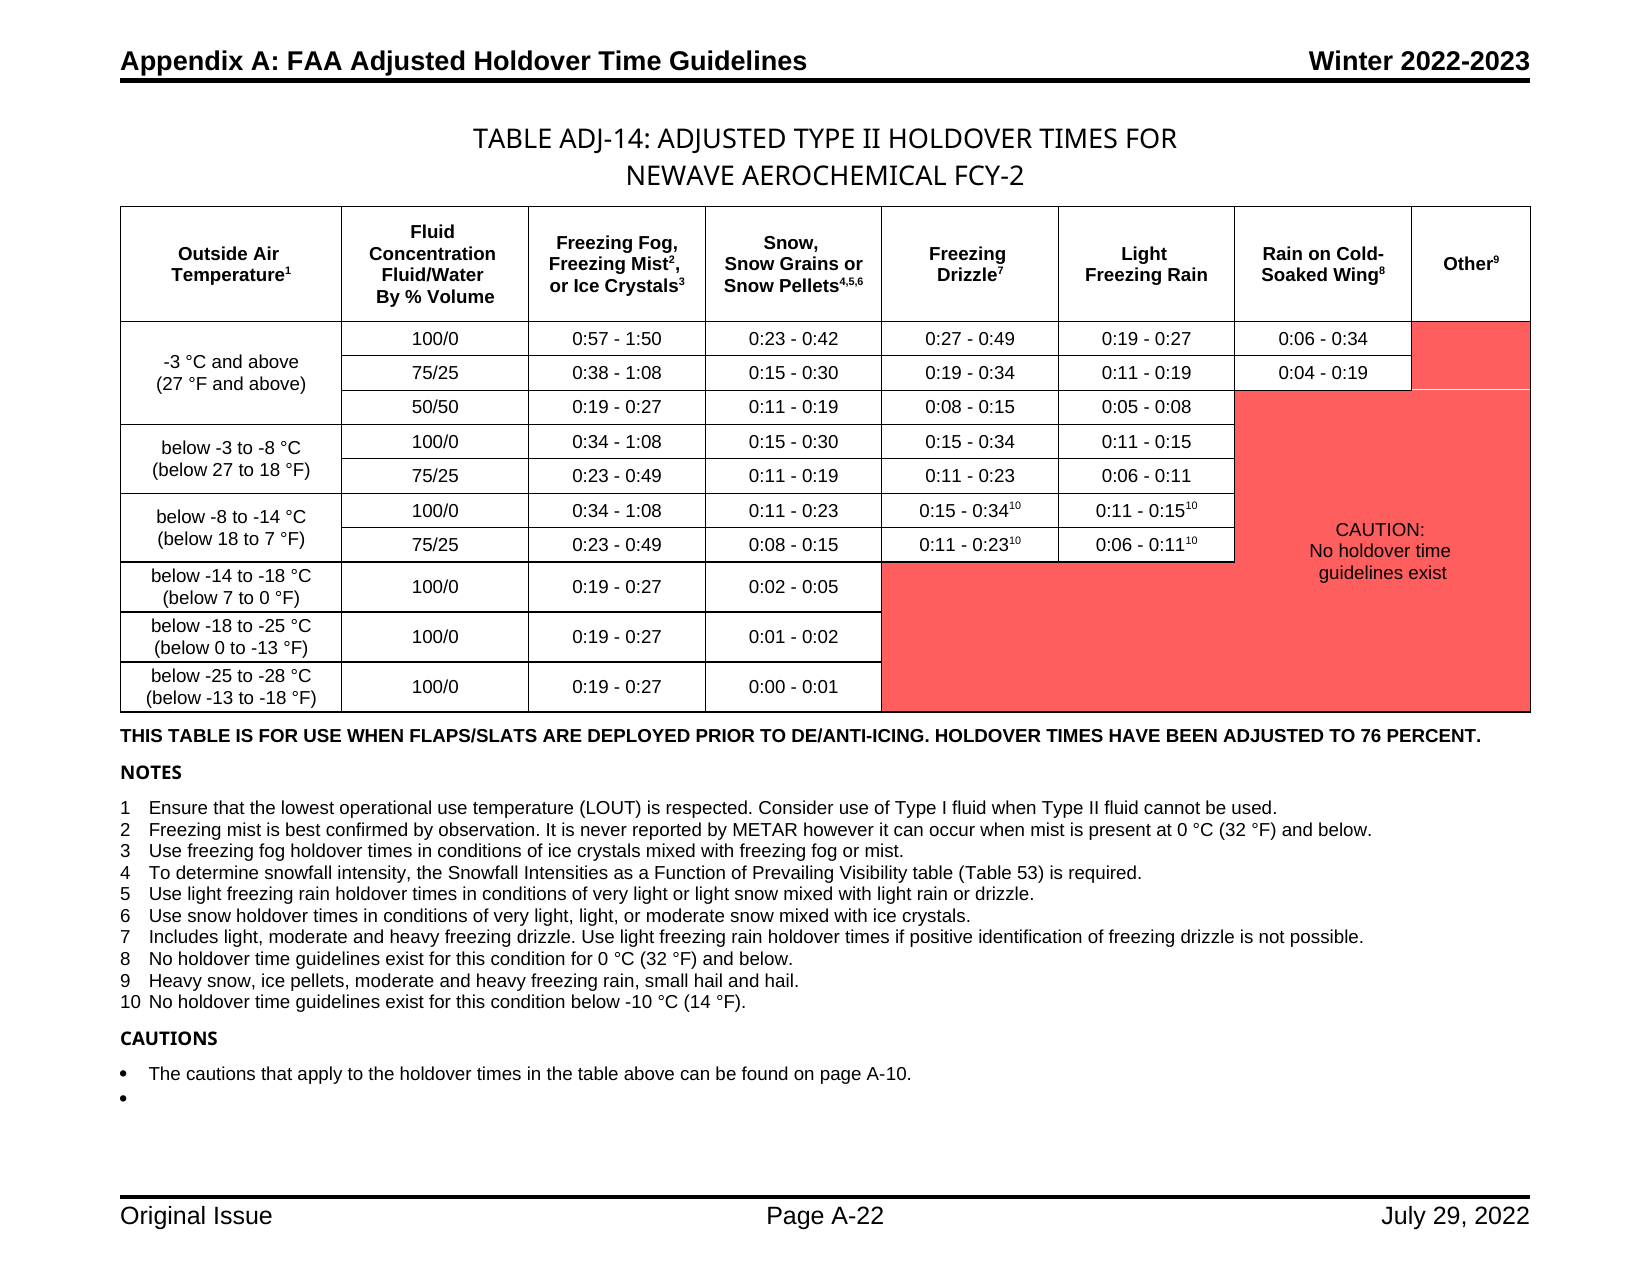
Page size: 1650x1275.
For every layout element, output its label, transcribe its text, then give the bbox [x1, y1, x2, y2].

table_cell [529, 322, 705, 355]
subtitle CAUTIONS [120, 1025, 1530, 1051]
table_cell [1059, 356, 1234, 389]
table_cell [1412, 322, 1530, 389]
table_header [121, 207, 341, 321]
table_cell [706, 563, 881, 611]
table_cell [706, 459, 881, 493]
list Ensure that the lowest operational use temperature (LOUT) is respected. Consider use of Type I fluid when Type II fluid cannot be used. [120, 797, 1530, 818]
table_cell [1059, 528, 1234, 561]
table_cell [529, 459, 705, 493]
list Includes light, moderate and heavy freezing drizzle. Use light freezing rain holdover times if positive identification of freezing drizzle is not possible. [120, 926, 1530, 948]
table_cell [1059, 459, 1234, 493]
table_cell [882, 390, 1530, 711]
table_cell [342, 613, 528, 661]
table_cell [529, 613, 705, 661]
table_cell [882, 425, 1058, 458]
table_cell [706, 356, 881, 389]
subtitle NOTES [120, 759, 1530, 784]
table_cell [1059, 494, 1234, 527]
list No holdover time guidelines exist for this condition below -10 °C (14 °F). [120, 991, 1530, 1013]
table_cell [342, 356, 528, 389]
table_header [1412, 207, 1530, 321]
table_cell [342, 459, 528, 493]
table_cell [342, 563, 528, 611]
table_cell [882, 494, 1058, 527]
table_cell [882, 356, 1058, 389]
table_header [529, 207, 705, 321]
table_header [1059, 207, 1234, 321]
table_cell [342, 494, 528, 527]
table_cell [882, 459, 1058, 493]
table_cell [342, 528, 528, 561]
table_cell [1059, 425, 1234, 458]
text THIS TABLE IS FOR USE WHEN FLAPS/SLATS ARE DEPLOYED PRIOR TO DE/ANTI-ICING. HOLDOVER TIMES HAVE BEEN ADJUSTED TO 76 PERCENT. [120, 725, 1530, 746]
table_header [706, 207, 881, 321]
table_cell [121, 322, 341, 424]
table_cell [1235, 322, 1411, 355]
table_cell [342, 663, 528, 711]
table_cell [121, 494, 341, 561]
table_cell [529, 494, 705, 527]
list The cautions that apply to the holdover times in the table above can be found on page A-9. [120, 1063, 1530, 1085]
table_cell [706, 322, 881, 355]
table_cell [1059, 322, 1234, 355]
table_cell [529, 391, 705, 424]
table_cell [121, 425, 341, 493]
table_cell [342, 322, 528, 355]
list Freezing mist is best confirmed by observation. It is never reported by METAR however it can occur when mist is present at 0 °C (32 °F) and below. [120, 818, 1530, 840]
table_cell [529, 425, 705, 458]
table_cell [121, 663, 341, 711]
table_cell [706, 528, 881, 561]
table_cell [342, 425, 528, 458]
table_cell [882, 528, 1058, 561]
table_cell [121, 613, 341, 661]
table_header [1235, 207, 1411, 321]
subtitle Table Adj-14: Adjusted Type II Holdover Times for Newave Aerochemical FCY-2 [120, 120, 1530, 194]
list Use light freezing rain holdover times in conditions of very light or light snow mixed with light rain or drizzle. [120, 883, 1530, 905]
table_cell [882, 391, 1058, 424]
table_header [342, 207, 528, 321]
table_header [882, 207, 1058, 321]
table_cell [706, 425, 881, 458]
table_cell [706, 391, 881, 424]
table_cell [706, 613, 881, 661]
list To determine snowfall intensity, the Snowfall Intensities as a Function of Prevailing Visibility table (Table 53) is required. [120, 862, 1530, 883]
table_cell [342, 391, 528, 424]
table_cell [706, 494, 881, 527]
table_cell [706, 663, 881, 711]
list Use snow holdover times in conditions of very light, light, or moderate snow mixed with ice crystals. [120, 905, 1530, 926]
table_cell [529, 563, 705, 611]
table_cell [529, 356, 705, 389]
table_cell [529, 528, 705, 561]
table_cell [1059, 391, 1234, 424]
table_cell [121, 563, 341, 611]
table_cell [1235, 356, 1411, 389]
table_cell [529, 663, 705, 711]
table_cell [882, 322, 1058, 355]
list Heavy snow, ice pellets, moderate and heavy freezing rain, small hail and hail. [120, 969, 1530, 991]
list No holdover time guidelines exist for this condition for 0 °C (32 °F) and below. [120, 948, 1530, 969]
list Use freezing fog holdover times in conditions of ice crystals mixed with freezing fog or mist. [120, 840, 1530, 862]
